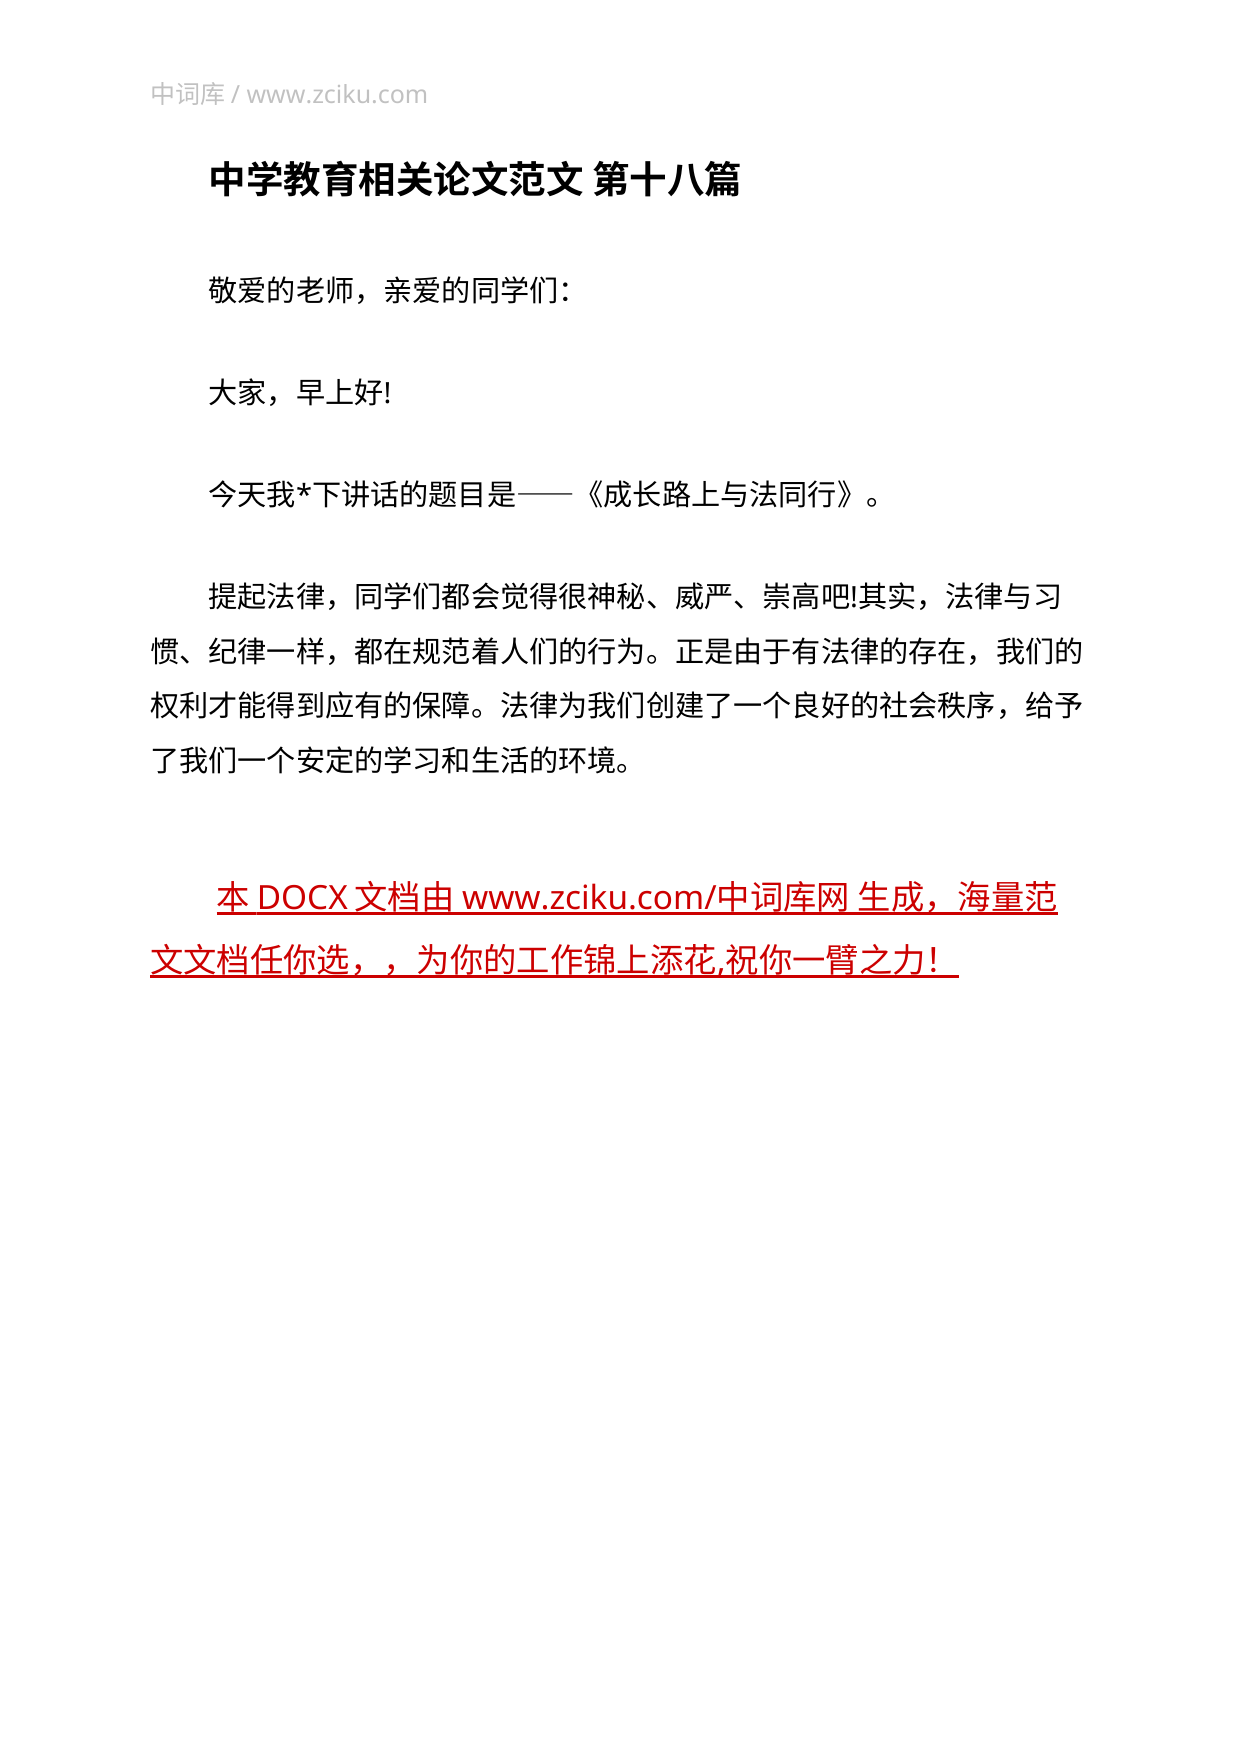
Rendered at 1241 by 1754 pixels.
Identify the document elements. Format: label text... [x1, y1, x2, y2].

text 中学教育相关论文范文 第十八篇 [150, 150, 1090, 204]
text 大家，早上好! [150, 369, 1090, 412]
text 敬爱的老师，亲爱的同学们： [150, 267, 1090, 310]
text 今天我*下讲话的题目是——《成长路上与法同行》。 [150, 471, 1090, 513]
text 本DOCX文档由 www.zciku.com/中词库网 生成，海量范文文档任你选，，为你的工作锦上添花,祝你一臂之力！ [150, 871, 1090, 982]
text 提起法律，同学们都会觉得很神秘、威严、崇高吧!其实，法律与习惯、纪律一样，都在规范着人们的行为。正是由于有法律的存在，我们的权利才能得到应有的保障。法律为我们创建了一个良好的社会秩序，给予了我们一个安定的学习和生活的环境。 [150, 573, 1090, 780]
